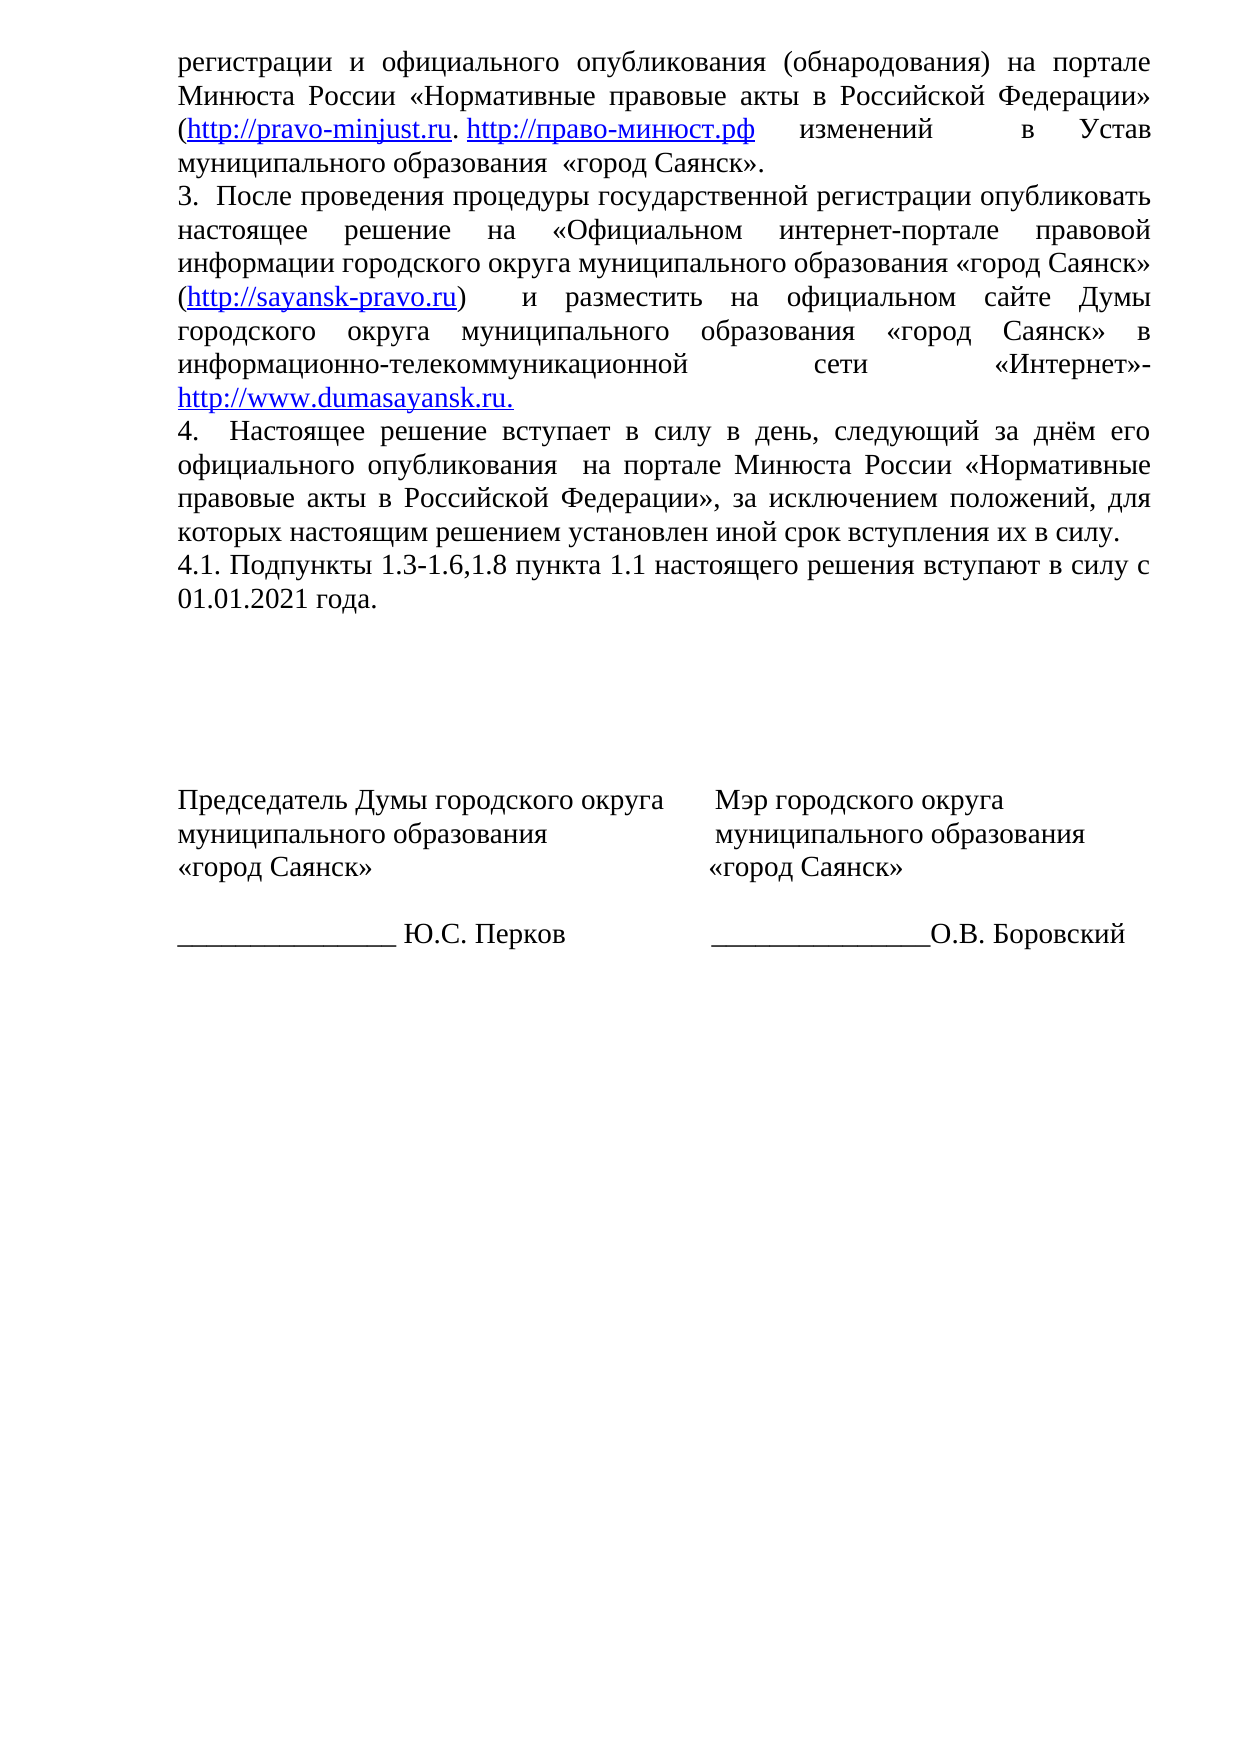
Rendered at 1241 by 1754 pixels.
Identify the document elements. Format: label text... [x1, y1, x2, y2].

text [177, 44, 1152, 178]
text муниципального образования муниципального образования [177, 816, 1152, 849]
text Председатель Думы городского округа Мэр городского округа [177, 782, 1152, 816]
text _______________ Ю.С. Перков _______________О.В. Боровский [177, 916, 1152, 950]
text 4.1. Подпункты 1.3-1.6,1.8 пункта 1.1 настоящего решения вступают в силу с 01.01.2021 года. [177, 547, 1152, 614]
text «город Саянск» «город Саянск» [177, 849, 1152, 883]
text 4. Настоящее решение вступает в силу в день, следующий за днём его официального опубликования на портале Минюста России «Нормативные правовые акты в Российской Федерации», за исключением положений, для которых настоящим решением установлен иной срок вступления их в силу. [177, 413, 1152, 547]
text 3. После проведения процедуры государственной регистрации опубликовать настоящее решение на «Официальном интернет-портале правовой информации городского округа муниципального образования «город Саянск» (http://sayansk-pravo.ru) и разместить на официальном сайте Думы городского округа муниципального образования «город Саянск» в информационно-телекоммуникационной сети «Интернет»- http://www.dumasayаnsk.ru. [177, 178, 1152, 413]
